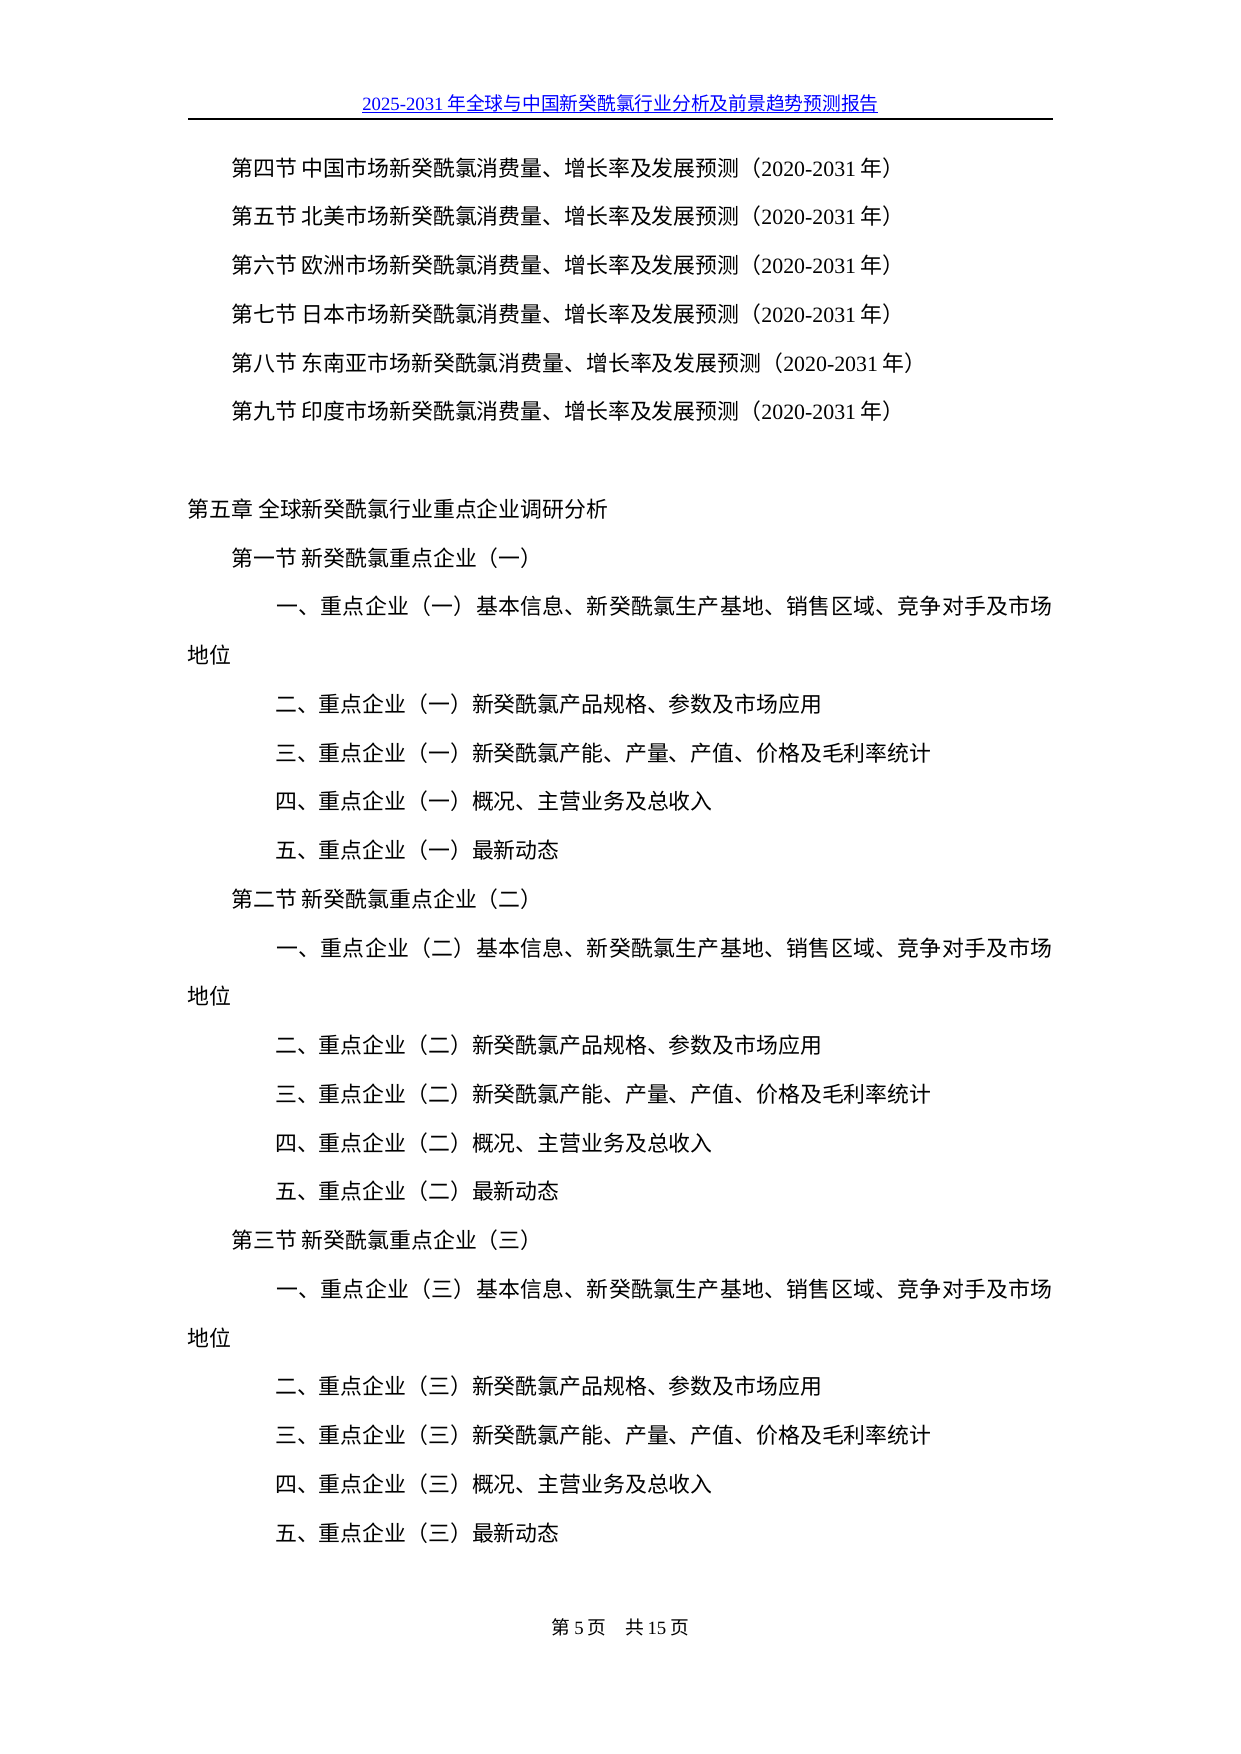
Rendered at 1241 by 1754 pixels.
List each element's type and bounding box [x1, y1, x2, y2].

text [187, 150, 1053, 1548]
